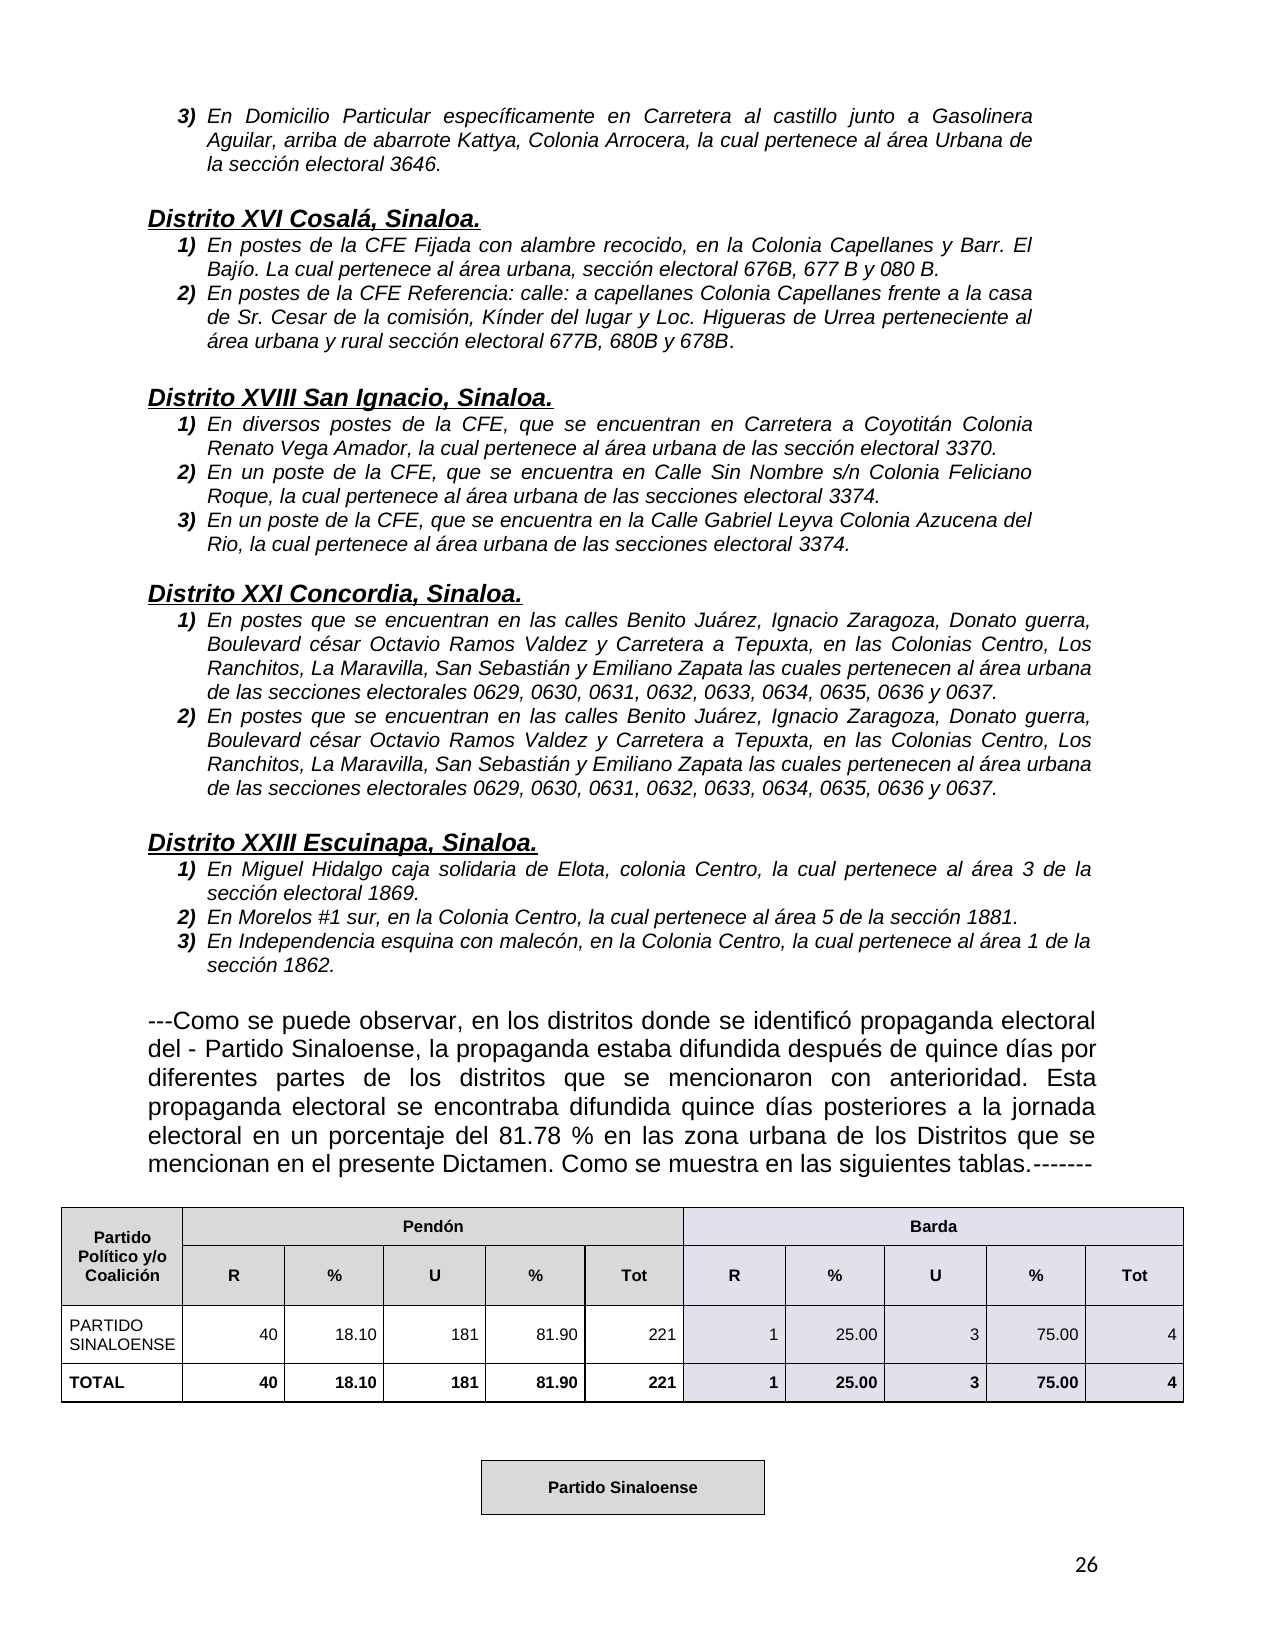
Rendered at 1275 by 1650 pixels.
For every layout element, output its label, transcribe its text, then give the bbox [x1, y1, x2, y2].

table_header Partido Político y/o Coalición [62, 1208, 182, 1305]
list En Morelos #1 sur, en la Colonia Centro, la cual pertenece al área 5 de la sección 1881. [177, 905, 1093, 929]
table_cell PARTIDO SINALOENSE [62, 1306, 182, 1363]
table_cell 1 [684, 1306, 785, 1363]
list En Independencia esquina con malecón, en la Colonia Centro, la cual pertenece al área 1 de la sección 1862. [177, 929, 1093, 977]
table_cell 181 [384, 1364, 485, 1401]
table_cell 75.00 [987, 1364, 1085, 1401]
table_cell 3 [885, 1364, 986, 1401]
table_cell % [285, 1246, 383, 1305]
table_cell 40 [183, 1364, 284, 1401]
table_cell 81.90 [486, 1306, 584, 1363]
table_header Pendón [183, 1208, 683, 1245]
table_cell 4 [1086, 1306, 1183, 1363]
table_cell 1 [684, 1364, 785, 1401]
table_cell 75.00 [987, 1306, 1085, 1363]
list En postes que se encuentran en las calles Benito Juárez, Ignacio Zaragoza, Donato guerra, Boulevard césar Octavio Ramos Valdez y Carretera a Tepuxta, en las Colonias Centro, Los Ranchitos, La Maravilla, San Sebastián y Emiliano Zapata las cuales pertenecen al área urbana de las secciones electorales 0629, 0630, 0631, 0632, 0633, 0634, 0635, 0636 y 0637. [177, 608, 1093, 704]
text Distrito XXI Concordia, Sinaloa. [148, 579, 1093, 608]
table_cell U [885, 1246, 986, 1305]
list En un poste de la CFE, que se encuentra en Calle Sin Nombre s/n Colonia Feliciano Roque, la cual pertenece al área urbana de las secciones electoral 3374. [177, 459, 1034, 507]
list En diversos postes de la CFE, que se encuentran en Carretera a Coyotitán Colonia Renato Vega Amador, la cual pertenece al área urbana de las sección electoral 3370. [177, 412, 1034, 459]
table_cell 25.00 [786, 1364, 884, 1401]
list En postes que se encuentran en las calles Benito Juárez, Ignacio Zaragoza, Donato guerra, Boulevard césar Octavio Ramos Valdez y Carretera a Tepuxta, en las Colonias Centro, Los Ranchitos, La Maravilla, San Sebastián y Emiliano Zapata las cuales pertenecen al área urbana de las secciones electorales 0629, 0630, 0631, 0632, 0633, 0634, 0635, 0636 y 0637. [177, 704, 1093, 800]
table_cell 18.10 [285, 1306, 383, 1363]
text Distrito XXIII Escuinapa, Sinaloa. [148, 828, 1093, 857]
list En un poste de la CFE, que se encuentra en la Calle Gabriel Leyva Colonia Azucena del Rio, la cual pertenece al área urbana de las secciones electoral 3374. [177, 507, 1034, 555]
table_cell 221 [586, 1364, 683, 1401]
table_cell % [987, 1246, 1085, 1305]
table_cell 3 [885, 1306, 986, 1363]
table_cell Tot [586, 1246, 683, 1305]
table_cell % [786, 1246, 884, 1305]
table_cell 40 [183, 1306, 284, 1363]
list En postes de la CFE Referencia: calle: a capellanes Colonia Capellanes frente a la casa de Sr. Cesar de la comisión, Kínder del lugar y Loc. Higueras de Urrea perteneciente al área urbana y rural sección electoral 677B, 680B y 678B. [177, 281, 1034, 354]
table_cell 221 [586, 1306, 683, 1363]
table_cell % [486, 1246, 584, 1305]
list En Miguel Hidalgo caja solidaria de Elota, colonia Centro, la cual pertenece al área 3 de la sección electoral 1869. [177, 857, 1093, 905]
table_cell 181 [384, 1306, 485, 1363]
table_header Barda [684, 1208, 1183, 1245]
list En postes de la CFE Fijada con alambre recocido, en la Colonia Capellanes y Barr. El Bajío. La cual pertenece al área urbana, sección electoral 676B, 677 B y 080 B. [177, 233, 1034, 281]
table_cell TOTAL [62, 1364, 182, 1401]
text Distrito XVIII San Ignacio, Sinaloa. [148, 383, 1093, 412]
table_cell 18.10 [285, 1364, 383, 1401]
text Distrito XVI Cosalá, Sinaloa. [148, 204, 1098, 233]
table_cell Tot [1086, 1246, 1183, 1305]
table_header Partido Sinaloense [482, 1461, 764, 1514]
table_cell 25.00 [786, 1306, 884, 1363]
table_cell 81.90 [486, 1364, 584, 1401]
list En Domicilio Particular específicamente en Carretera al castillo junto a Gasolinera Aguilar, arriba de abarrote Kattya, Colonia Arrocera, la cual pertenece al área Urbana de la sección electoral 3646. [177, 103, 1034, 175]
text ---Como se puede observar, en los distritos donde se identificó propaganda electoral del Partido Sinaloense, la propaganda estaba difundida después de quince días por diferentes partes de los distritos que se mencionaron con anterioridad. Esta propaganda electoral se encontraba difundida quince días posteriores a la jornada electoral en un porcentaje del 81.78 % en las zona urbana de los Distritos que se mencionan en el presente Dictamen. Como se muestra en las siguientes tablas. [148, 1006, 1098, 1178]
table_cell R [183, 1246, 284, 1305]
table_cell 4 [1086, 1364, 1183, 1401]
table_cell U [384, 1246, 485, 1305]
table_cell R [684, 1246, 785, 1305]
